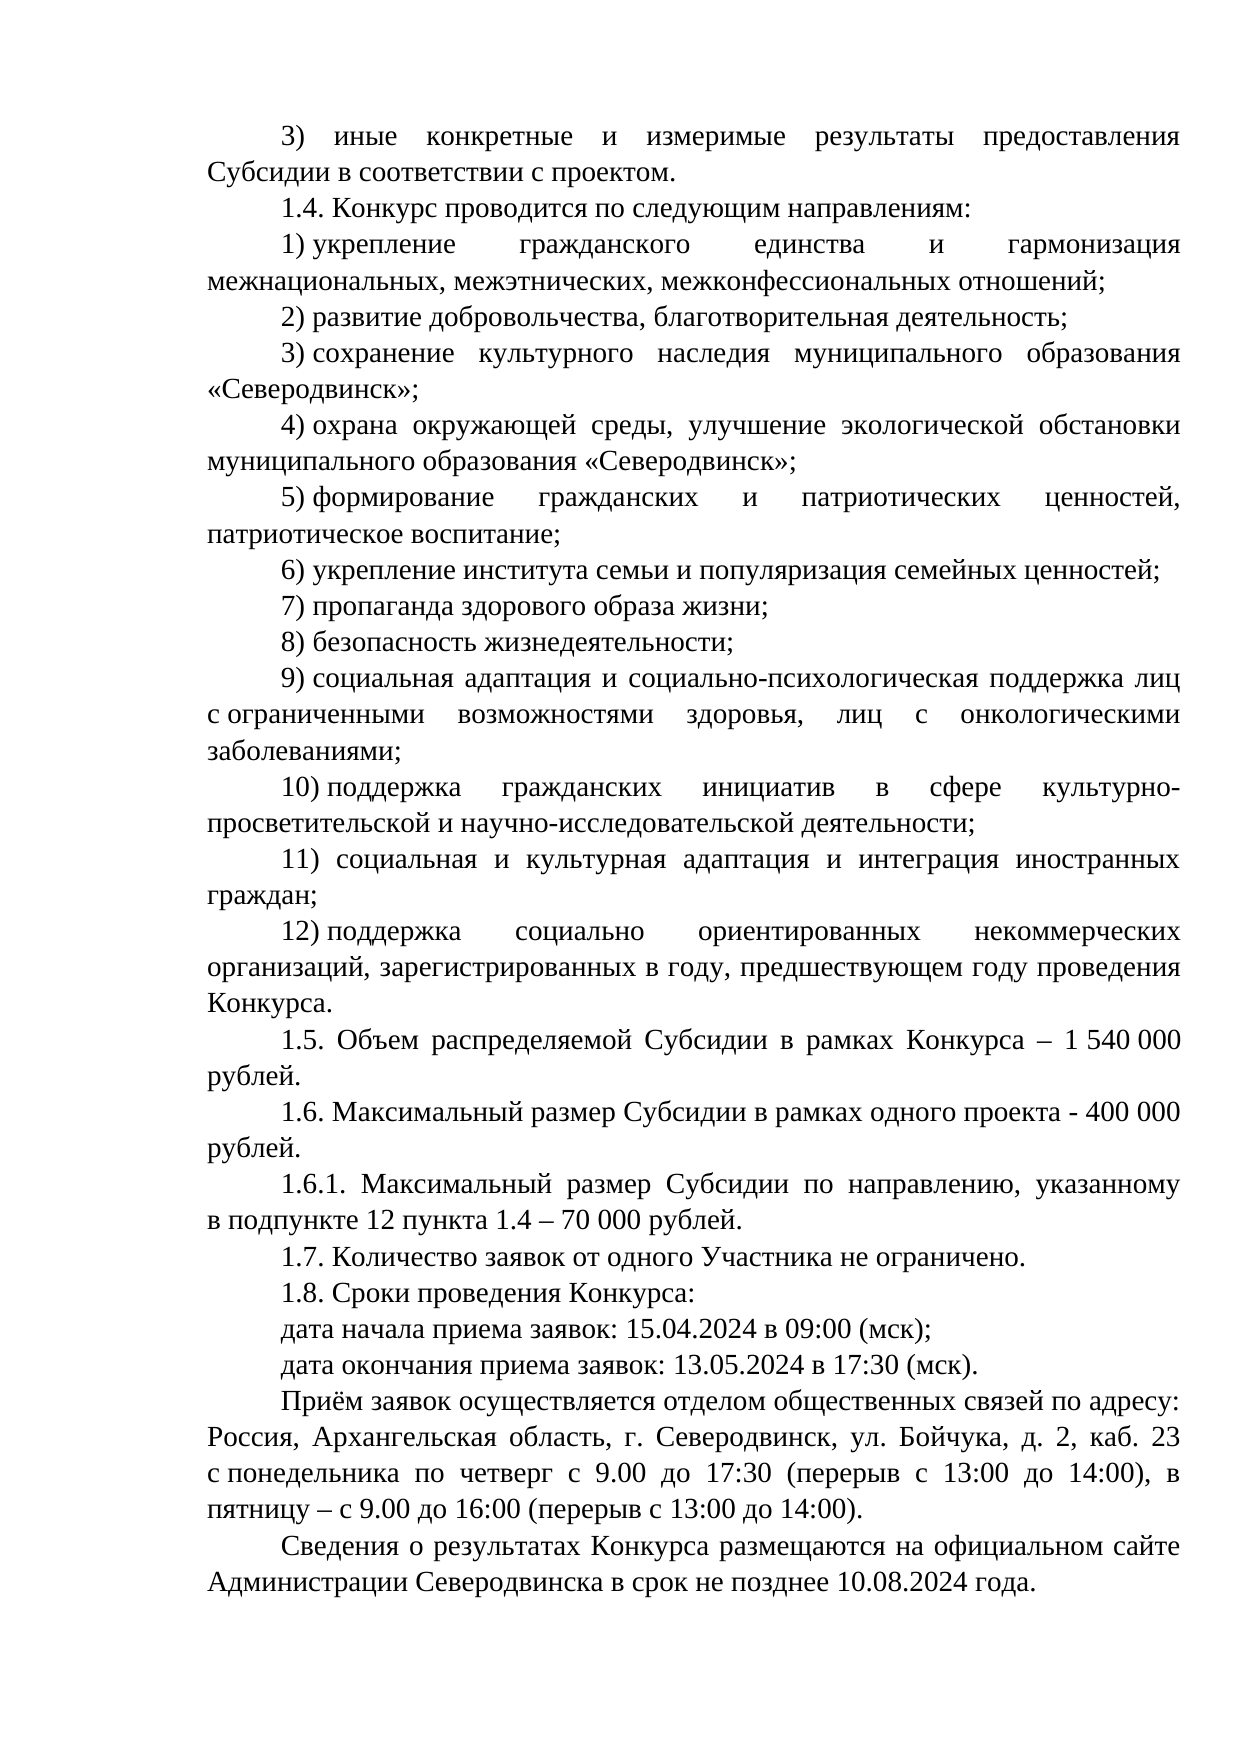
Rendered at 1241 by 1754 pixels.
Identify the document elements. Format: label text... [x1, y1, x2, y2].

text 11) социальная и культурная адаптация и интеграция иностранных граждан; [207, 841, 1181, 911]
text 1.6.1. Максимальный размер Субсидии по направлению, указанному в подпункте 12 пункта 1.4 – 70 000 рублей. [207, 1166, 1181, 1236]
text 3) сохранение культурного наследия муниципального образования «Северодвинск»; [207, 335, 1181, 405]
text 5) формирование гражданских и патриотических ценностей, патриотическое воспитание; [207, 479, 1181, 549]
text 10) поддержка гражданских инициатив в сфере культурно- просветительской и научно-исследовательской деятельности; [207, 769, 1181, 838]
text дата окончания приема заявок: 13.05.2024 в 17:30 (мск). [207, 1347, 1181, 1381]
text 2) развитие добровольчества, благотворительная деятельность; [207, 299, 1181, 332]
text 3) иные конкретные и измеримые результаты предоставления Субсидии в соответствии с проектом. [207, 118, 1181, 188]
text 12) поддержка социально ориентированных некоммерческих организаций, зарегистрированных в году, предшествующем году проведения Конкурса. [207, 913, 1181, 1019]
text 7) пропаганда здорового образа жизни; [207, 588, 1181, 622]
text 1) укрепление гражданского единства и гармонизация межнациональных, межэтнических, межконфессиональных отношений; [207, 227, 1181, 296]
text 4) охрана окружающей среды, улучшение экологической обстановки муниципального образования «Северодвинск»; [207, 407, 1181, 477]
text дата начала приема заявок: 15.04.2024 в 09:00 (мск); [207, 1311, 1181, 1344]
text 1.4. Конкурс проводится по следующим направлениям: [207, 190, 1181, 224]
text 6) укрепление института семьи и популяризация семейных ценностей; [207, 552, 1181, 585]
text 9) социальная адаптация и социально-психологическая поддержка лиц с ограниченными возможностями здоровья, лиц с онкологическими заболеваниями; [207, 660, 1181, 766]
text 1.6. Максимальный размер Субсидии в рамках одного проекта - 400 000 рублей. [207, 1094, 1181, 1164]
text 1.7. Количество заявок от одного Участника не ограничено. [207, 1239, 1181, 1272]
text Сведения о результатах Конкурса размещаются на официальном сайте Администрации Северодвинска в срок не позднее 10.08.2024 года. [207, 1528, 1181, 1597]
text Приём заявок осуществляется отделом общественных связей по адресу: Россия, Архангельская область, г. Северодвинск, ул. Бойчука, д. 2, каб. 23 с понедельника по четверг с 9.00 до 17:30 (перерыв с 13:00 до 14:00), в пятницу – с 9.00 до 16:00 (перерыв с 13:00 до 14:00). [207, 1383, 1181, 1525]
text 8) безопасность жизнедеятельности; [207, 624, 1181, 658]
text 1.8. Сроки проведения Конкурса: [207, 1275, 1181, 1308]
text 1.5. Объем распределяемой Субсидии в рамках Конкурса – 1 540 000 рублей. [207, 1022, 1181, 1091]
